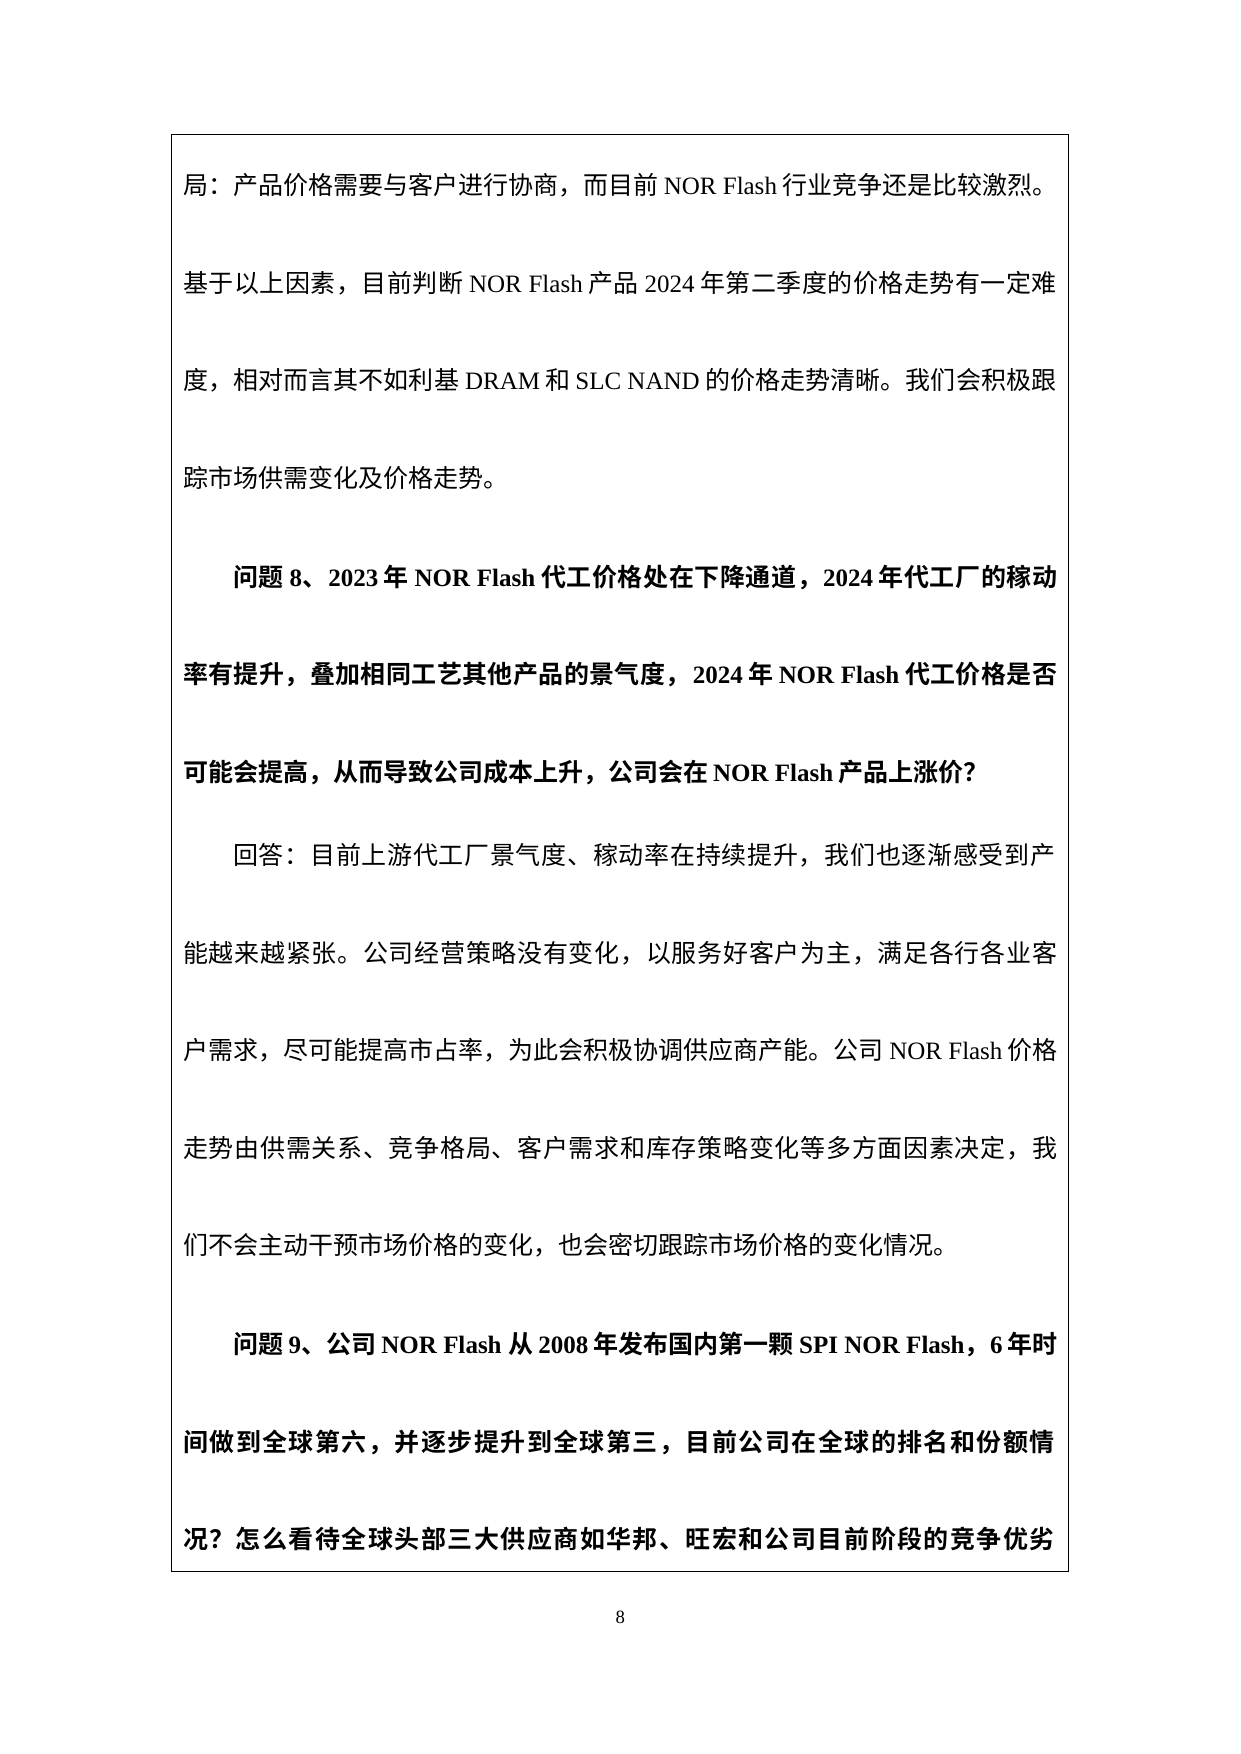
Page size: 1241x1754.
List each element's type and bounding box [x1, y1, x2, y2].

table_header [172, 135, 1068, 1571]
